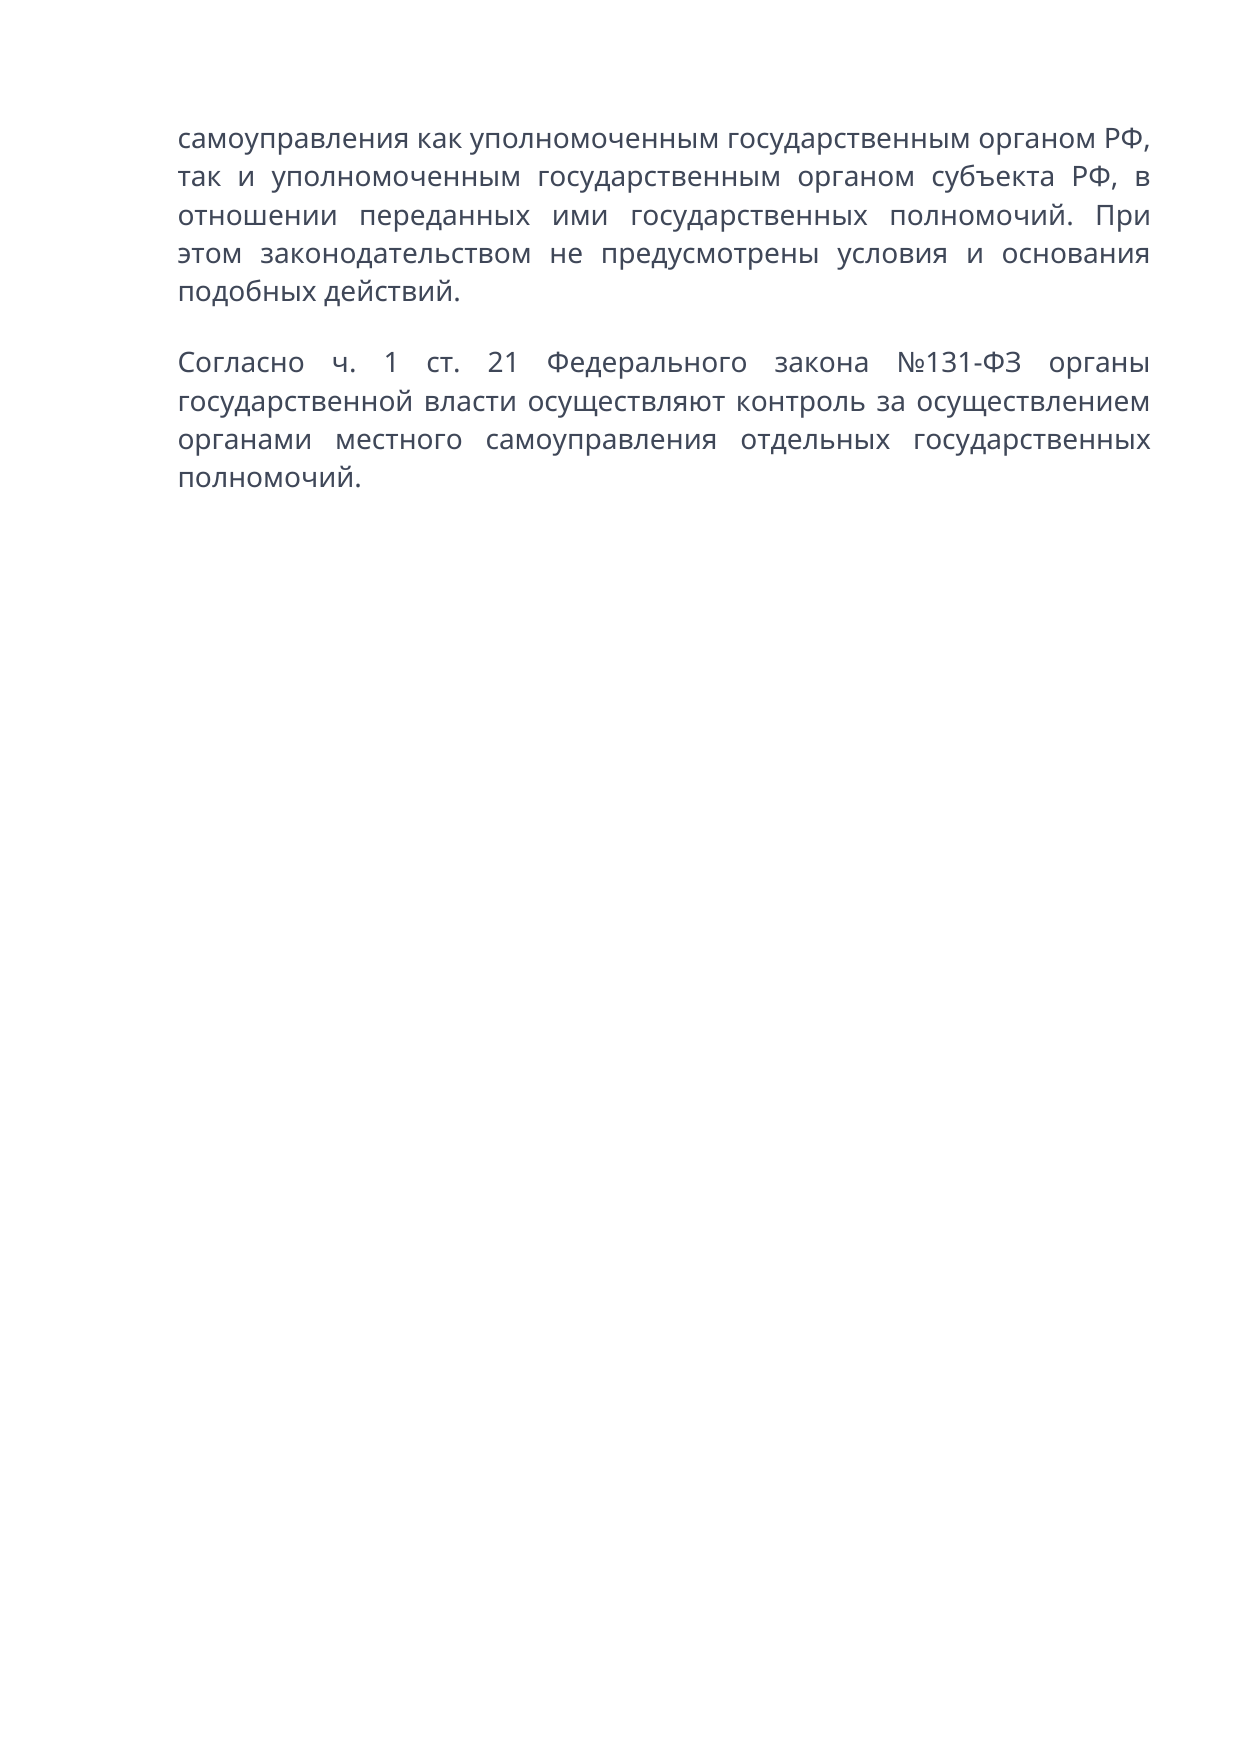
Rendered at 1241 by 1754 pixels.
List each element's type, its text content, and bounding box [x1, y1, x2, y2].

text Согласно ч. 1 ст. 21 Федерального закона №131-ФЗ органы государственной власти осуществляют контроль за осуществлением органами местного самоуправления отдельных государственных полномочий. [177, 343, 1152, 496]
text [177, 118, 1152, 310]
